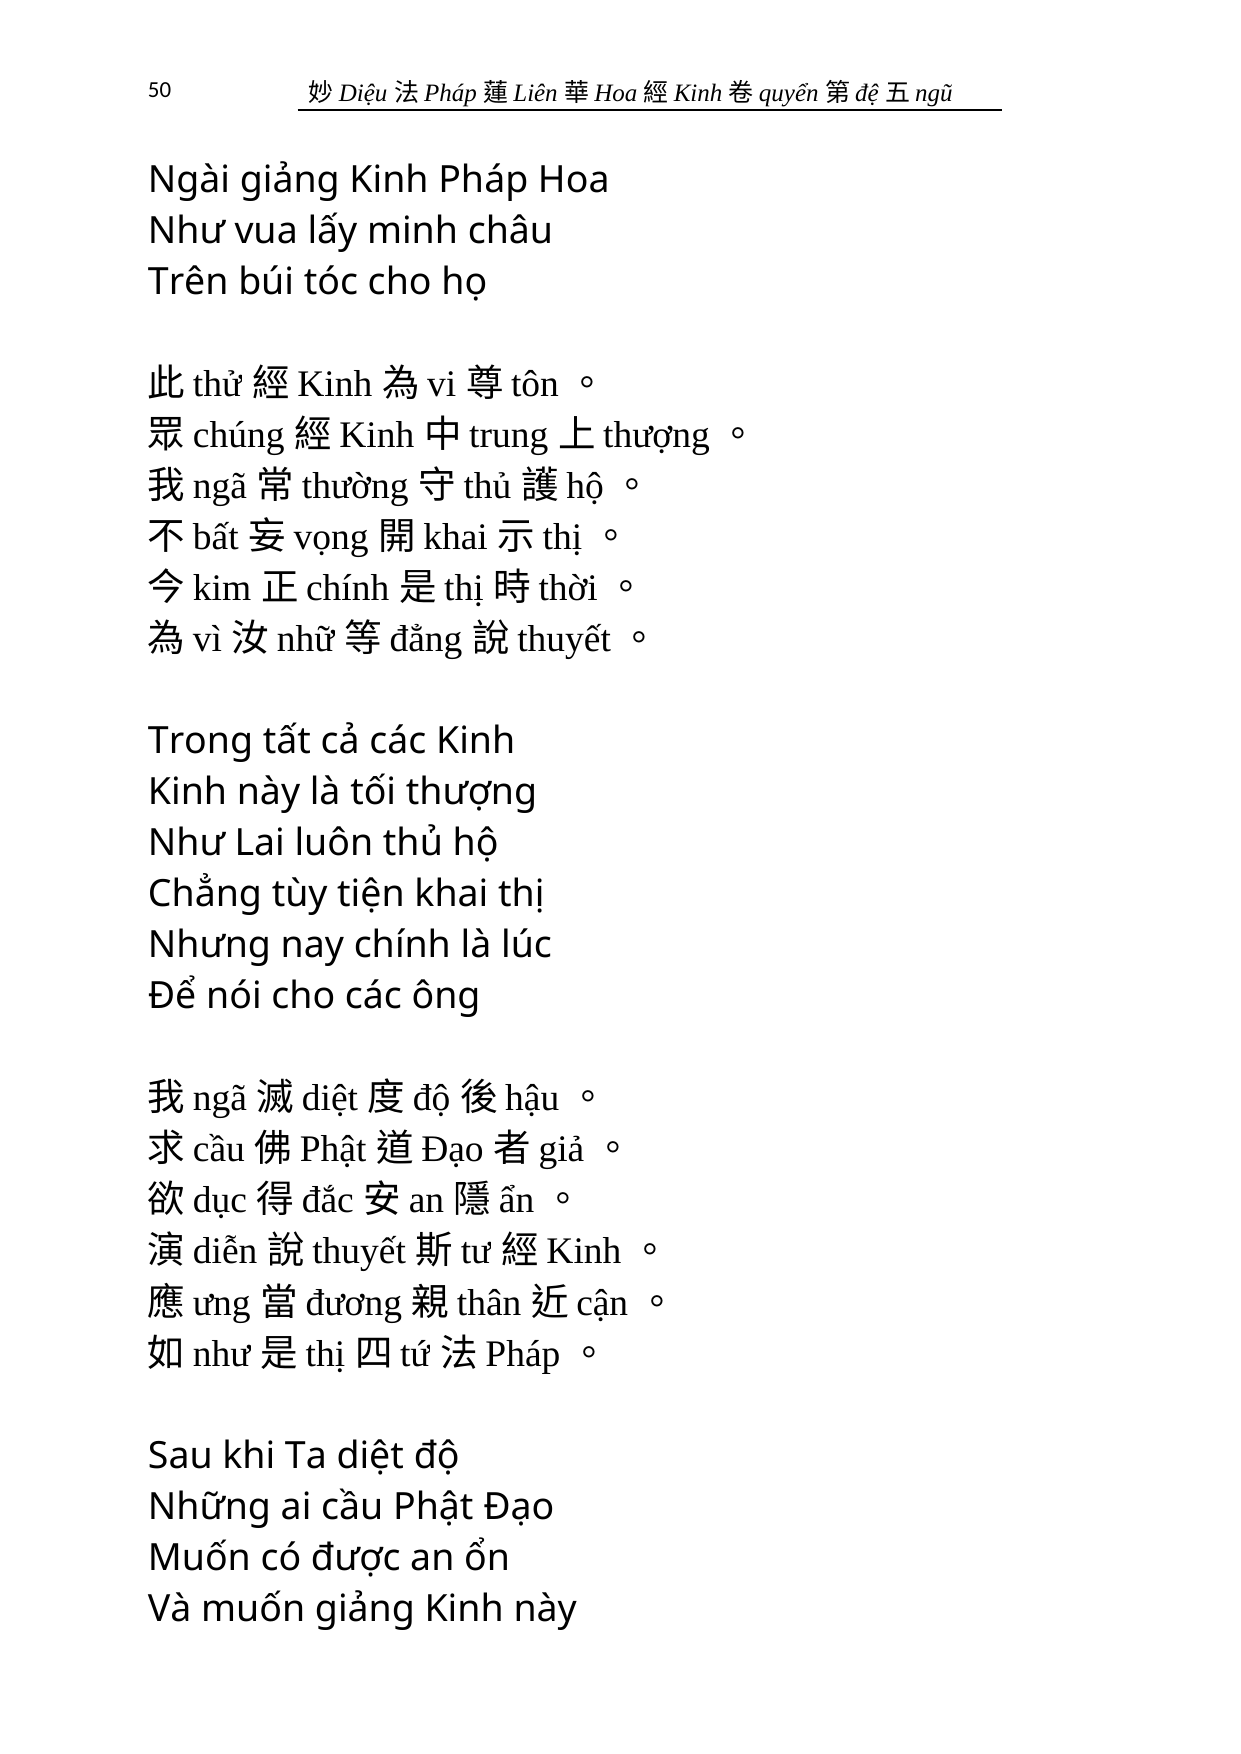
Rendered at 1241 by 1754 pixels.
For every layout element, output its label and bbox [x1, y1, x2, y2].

text [148, 152, 1152, 1632]
